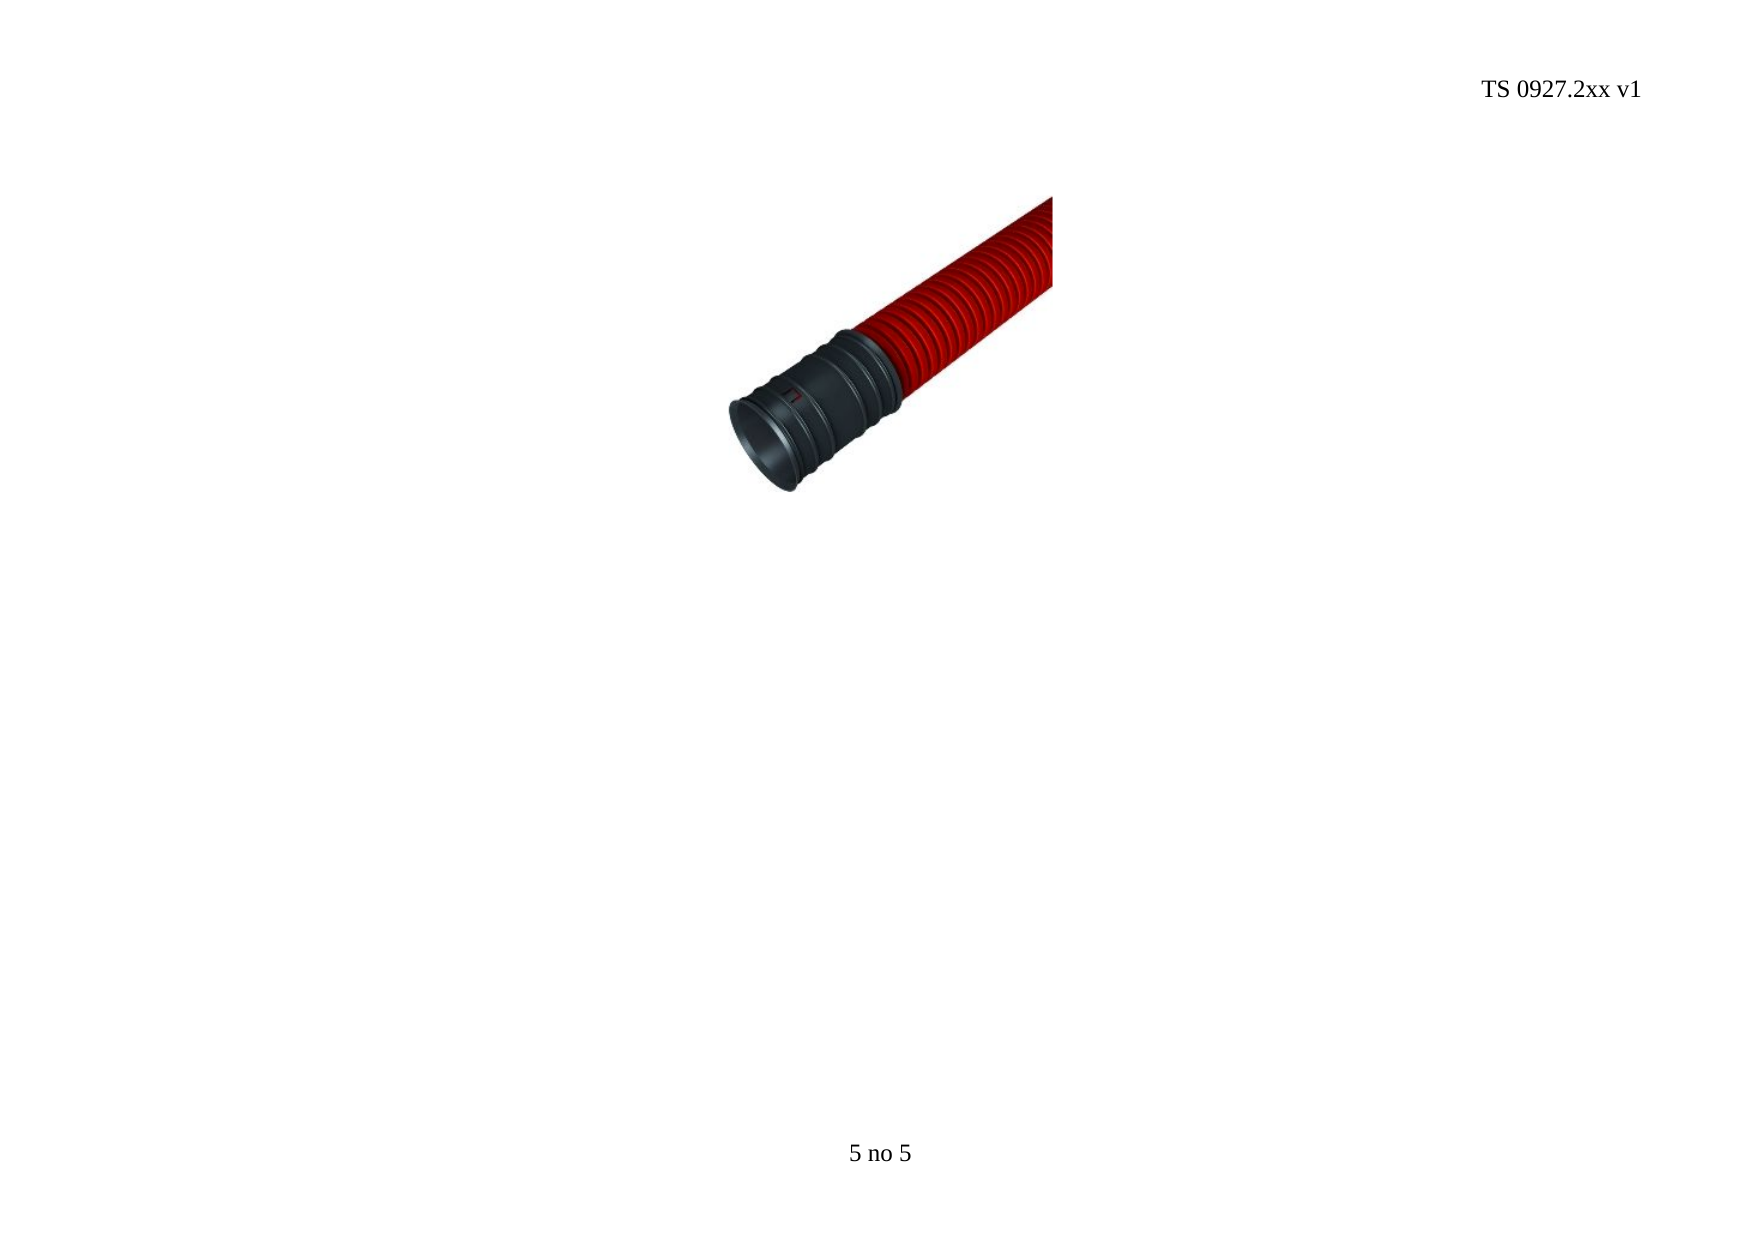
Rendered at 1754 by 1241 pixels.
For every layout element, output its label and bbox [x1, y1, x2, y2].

picture [681, 150, 1073, 534]
